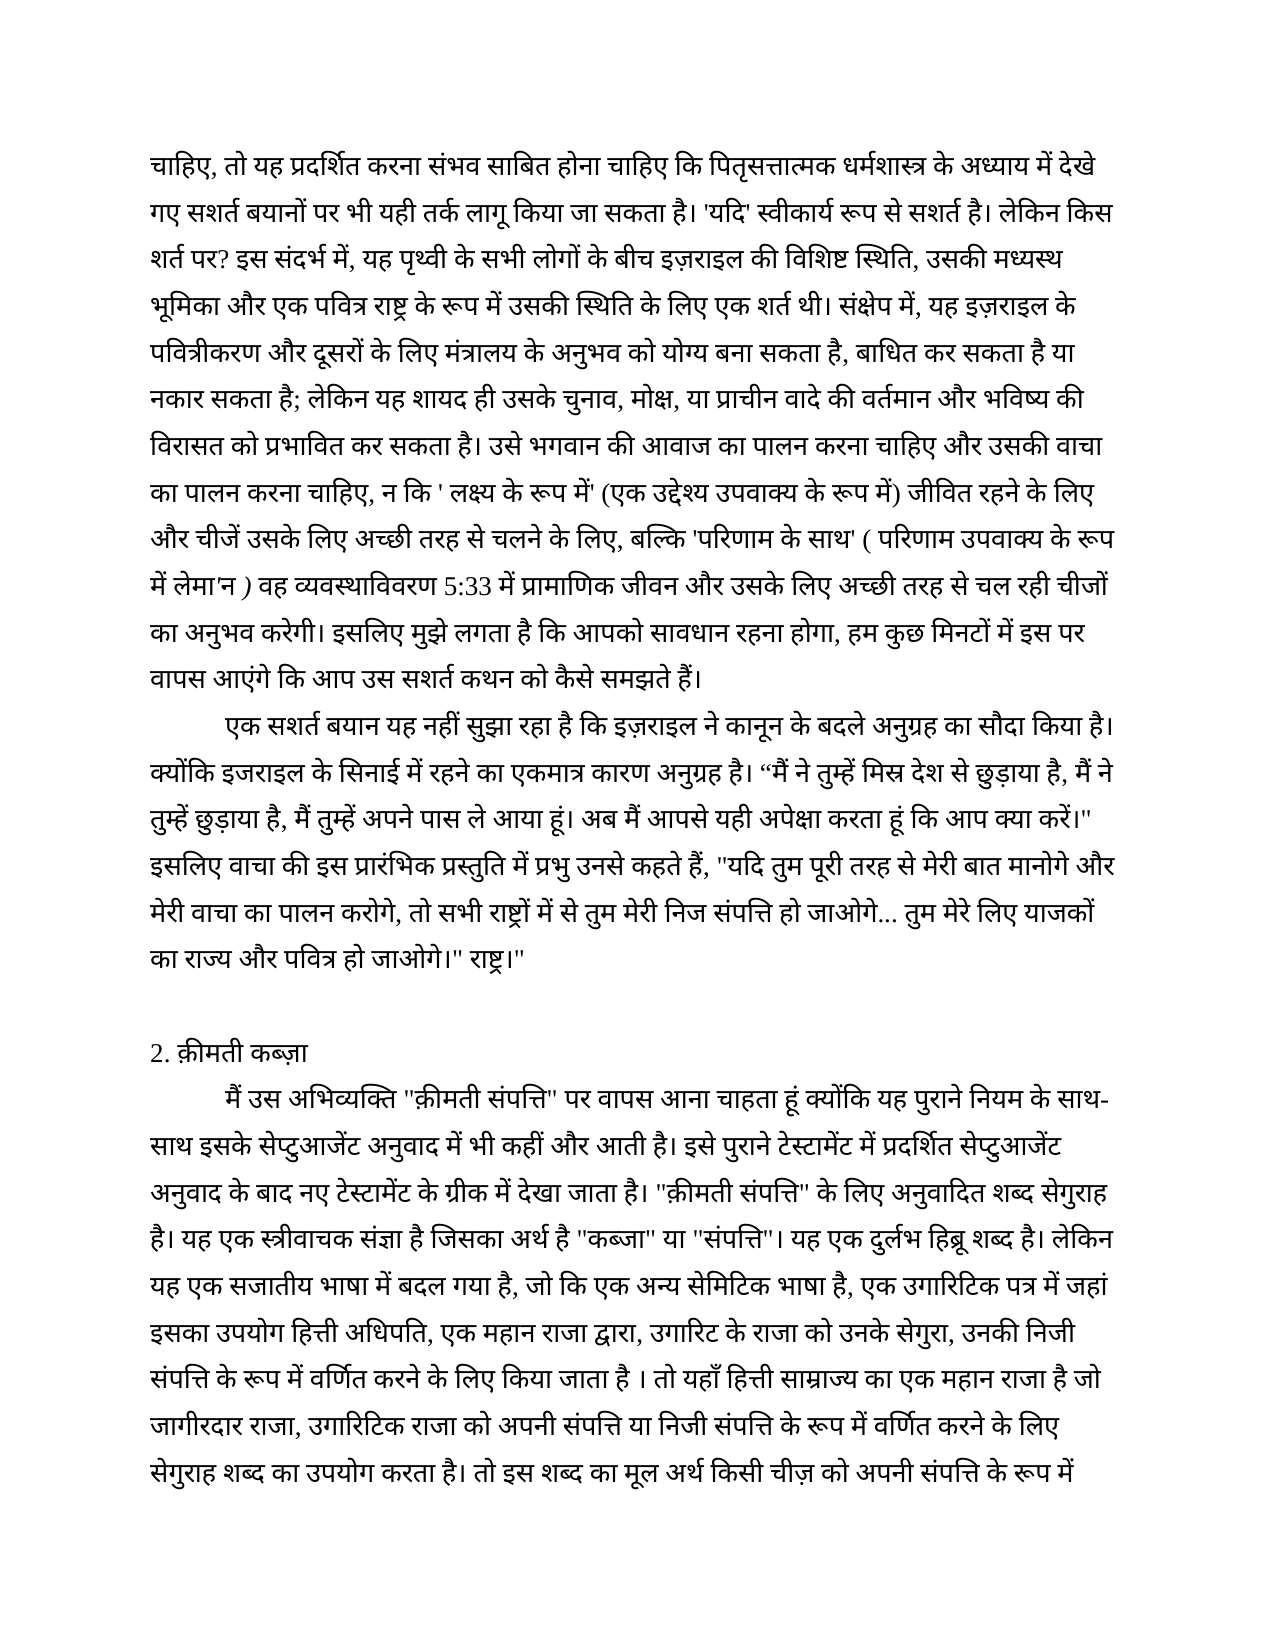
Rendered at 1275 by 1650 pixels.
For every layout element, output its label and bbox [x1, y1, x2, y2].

text [150, 150, 1125, 1488]
